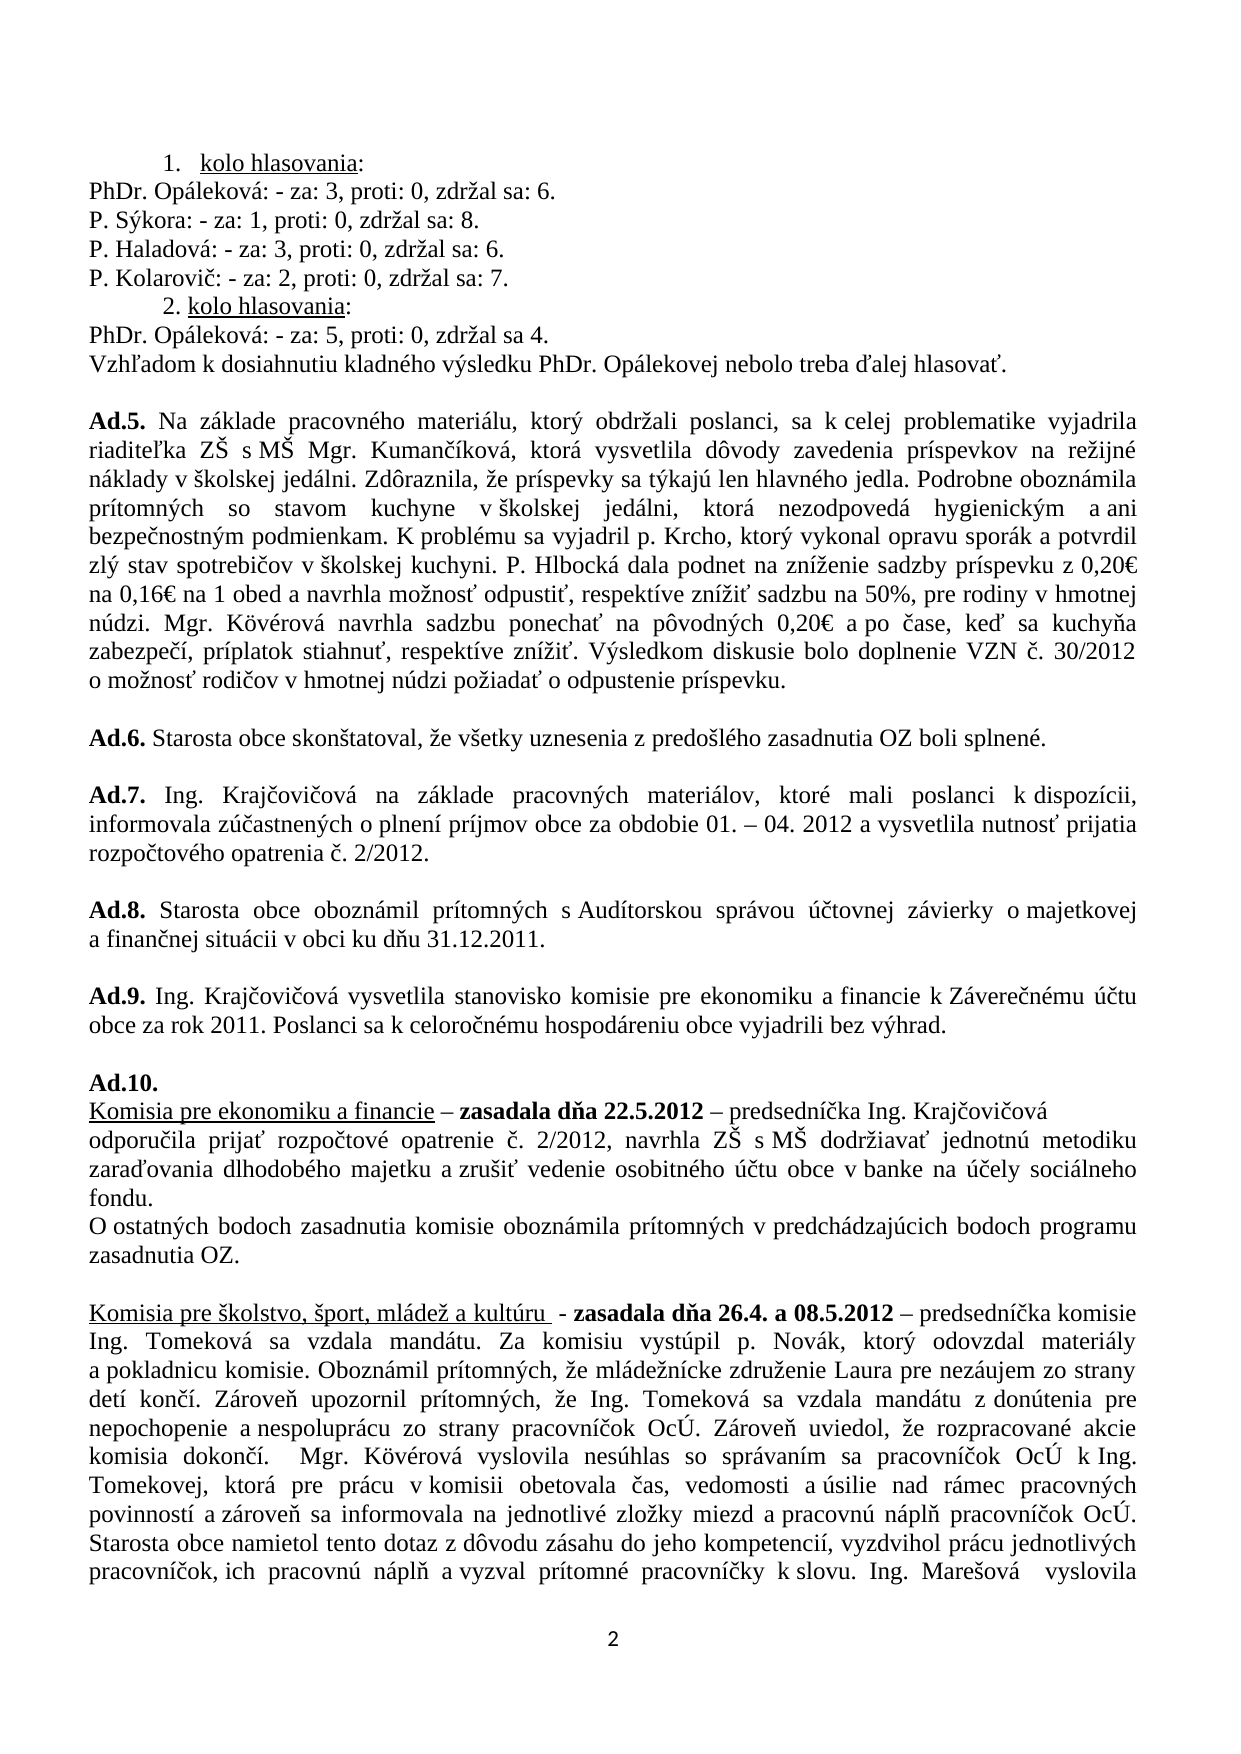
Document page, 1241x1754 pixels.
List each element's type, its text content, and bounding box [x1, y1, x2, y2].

text Ad.9. Ing. Krajčovičová vysvetlila stanovisko komisie pre ekonomiku a financie k Záverečnému účtu obce za rok 2011. Poslanci sa k celoročnému hospodáreniu obce vyjadrili bez výhrad. [89, 981, 1137, 1039]
list kolo hlasovania: [162, 148, 1137, 176]
text P. Haladová: - za: 3, proti: 0, zdržal sa: 6. [89, 234, 1137, 263]
text Ad.7. Ing. Krajčovičová na základe pracovných materiálov, ktoré mali poslanci k dispozícii, informovala zúčastnených o plnení príjmov obce za obdobie 01. – 04. 2012 a vysvetlila nutnosť prijatia rozpočtového opatrenia č. 2/2012. [89, 780, 1137, 866]
text Ad.5. Na základe pracovného materiálu, ktorý obdržali poslanci, sa k celej problematike vyjadrila riaditeľka ZŠ s MŠ Mgr. Kumančíková, ktorá vysvetlila dôvody zavedenia príspevkov na režijné náklady v školskej jedálni. Zdôraznila, že príspevky sa týkajú len hlavného jedla. Podrobne oboznámila prítomných so stavom kuchyne v školskej jedálni, ktorá nezodpovedá hygienickým a ani bezpečnostným podmienkam. K problému sa vyjadril p. Krcho, ktorý vykonal opravu sporák a potvrdil zlý stav spotrebičov v školskej kuchyni. P. Hlbocká dala podnet na zníženie sadzby príspevku z 0,20€ na 0,16€ na 1 obed a navrhla možnosť odpustiť, respektíve znížiť sadzbu na 50%, pre rodiny v hmotnej núdzi. Mgr. Kövérová navrhla sadzbu ponechať na pôvodných 0,20€ a po čase, keď sa kuchyňa zabezpečí, príplatok stiahnuť, respektíve znížiť. Výsledkom diskusie bolo doplnenie VZN č. 30/2012 o možnosť rodičov v hmotnej núdzi požiadať o odpustenie príspevku. [89, 406, 1137, 694]
text Ad.6. Starosta obce skonštatoval, že všetky uznesenia z predošlého zasadnutia OZ boli splnené. [89, 723, 1137, 751]
text O ostatných bodoch zasadnutia komisie oboznámila prítomných v predchádzajúcich bodoch programu zasadnutia OZ. [89, 1211, 1137, 1269]
text PhDr. Opáleková: - za: 3, proti: 0, zdržal sa: 6. [89, 176, 1137, 205]
text Ad.8. Starosta obce oboznámil prítomných s Audítorskou správou účtovnej závierky o majetkovej a finančnej situácii v obci ku dňu 31.12.2011. [89, 895, 1137, 953]
text Vzhľadom k dosiahnutiu kladného výsledku PhDr. Opálekovej nebolo treba ďalej hlasovať. [89, 349, 1137, 378]
text P. Kolarovič: - za: 2, proti: 0, zdržal sa: 7. [89, 263, 1137, 291]
text odporučila prijať rozpočtové opatrenie č. 2/2012, navrhla ZŠ s MŠ dodržiavať jednotnú metodiku zaraďovania dlhodobého majetku a zrušiť vedenie osobitného účtu obce v banke na účely sociálneho fondu. [89, 1125, 1137, 1211]
text 2. kolo hlasovania: [89, 291, 1137, 320]
text PhDr. Opáleková: - za: 5, proti: 0, zdržal sa 4. [89, 320, 1137, 349]
text Komisia pre ekonomiku a financie – zasadala dňa 22.5.2012 – predsedníčka Ing. Krajčovičová [89, 1096, 1137, 1125]
text Ad.10. [89, 1068, 1137, 1096]
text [89, 1298, 1137, 1585]
text P. Sýkora: - za: 1, proti: 0, zdržal sa: 8. [89, 205, 1137, 234]
